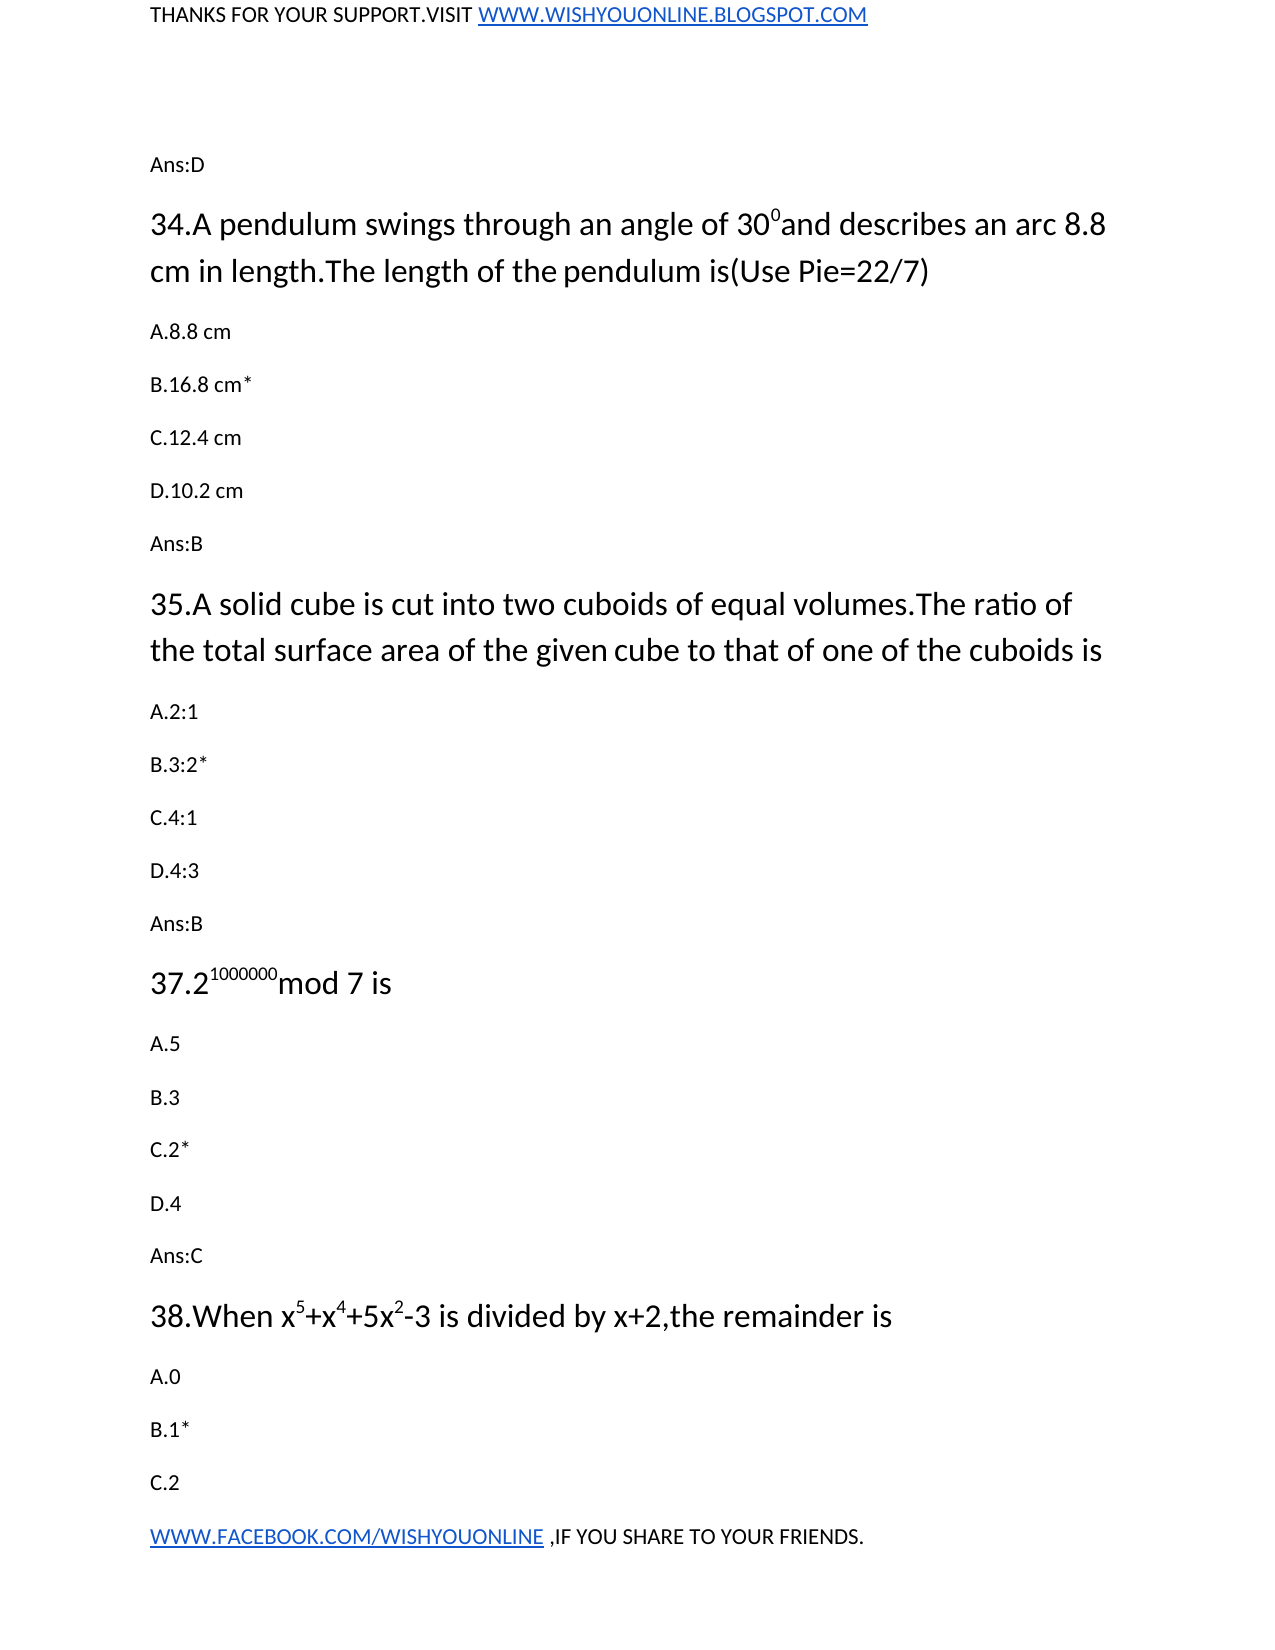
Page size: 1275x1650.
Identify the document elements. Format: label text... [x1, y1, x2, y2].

text C.2* [150, 1136, 1125, 1164]
text Ans:B [150, 529, 1125, 557]
text C.2 [150, 1468, 1125, 1496]
text Ans:B [150, 909, 1125, 937]
text D.4:3 [150, 856, 1125, 884]
text C.12.4 cm [150, 423, 1125, 451]
text A.2:1 [150, 697, 1125, 725]
text 35.A solid cube is cut into two cuboids of equal volumes.The ratio of the total surface area of the given cube to that of one of the cuboids is [150, 582, 1125, 670]
text Ans:D [150, 150, 1125, 178]
text A.8.8 cm [150, 317, 1125, 345]
text 34.A pendulum swings through an angle of 300and describes an arc 8.8 cm in length.The length of the pendulum is(Use Pie=22/7) [150, 203, 1125, 291]
text D.4 [150, 1189, 1125, 1217]
text C.4:1 [150, 803, 1125, 831]
text B.3 [150, 1083, 1125, 1111]
text B.16.8 cm* [150, 370, 1125, 398]
text 38.When x5+x4+5x2-3 is divided by x+2,the remainder is [150, 1295, 1125, 1335]
text A.5 [150, 1029, 1125, 1058]
text B.1* [150, 1415, 1125, 1443]
text 37.21000000mod 7 is [150, 962, 1125, 1003]
text D.10.2 cm [150, 476, 1125, 504]
text B.3:2* [150, 750, 1125, 778]
text Ans:C [150, 1242, 1125, 1270]
text A.0 [150, 1362, 1125, 1390]
